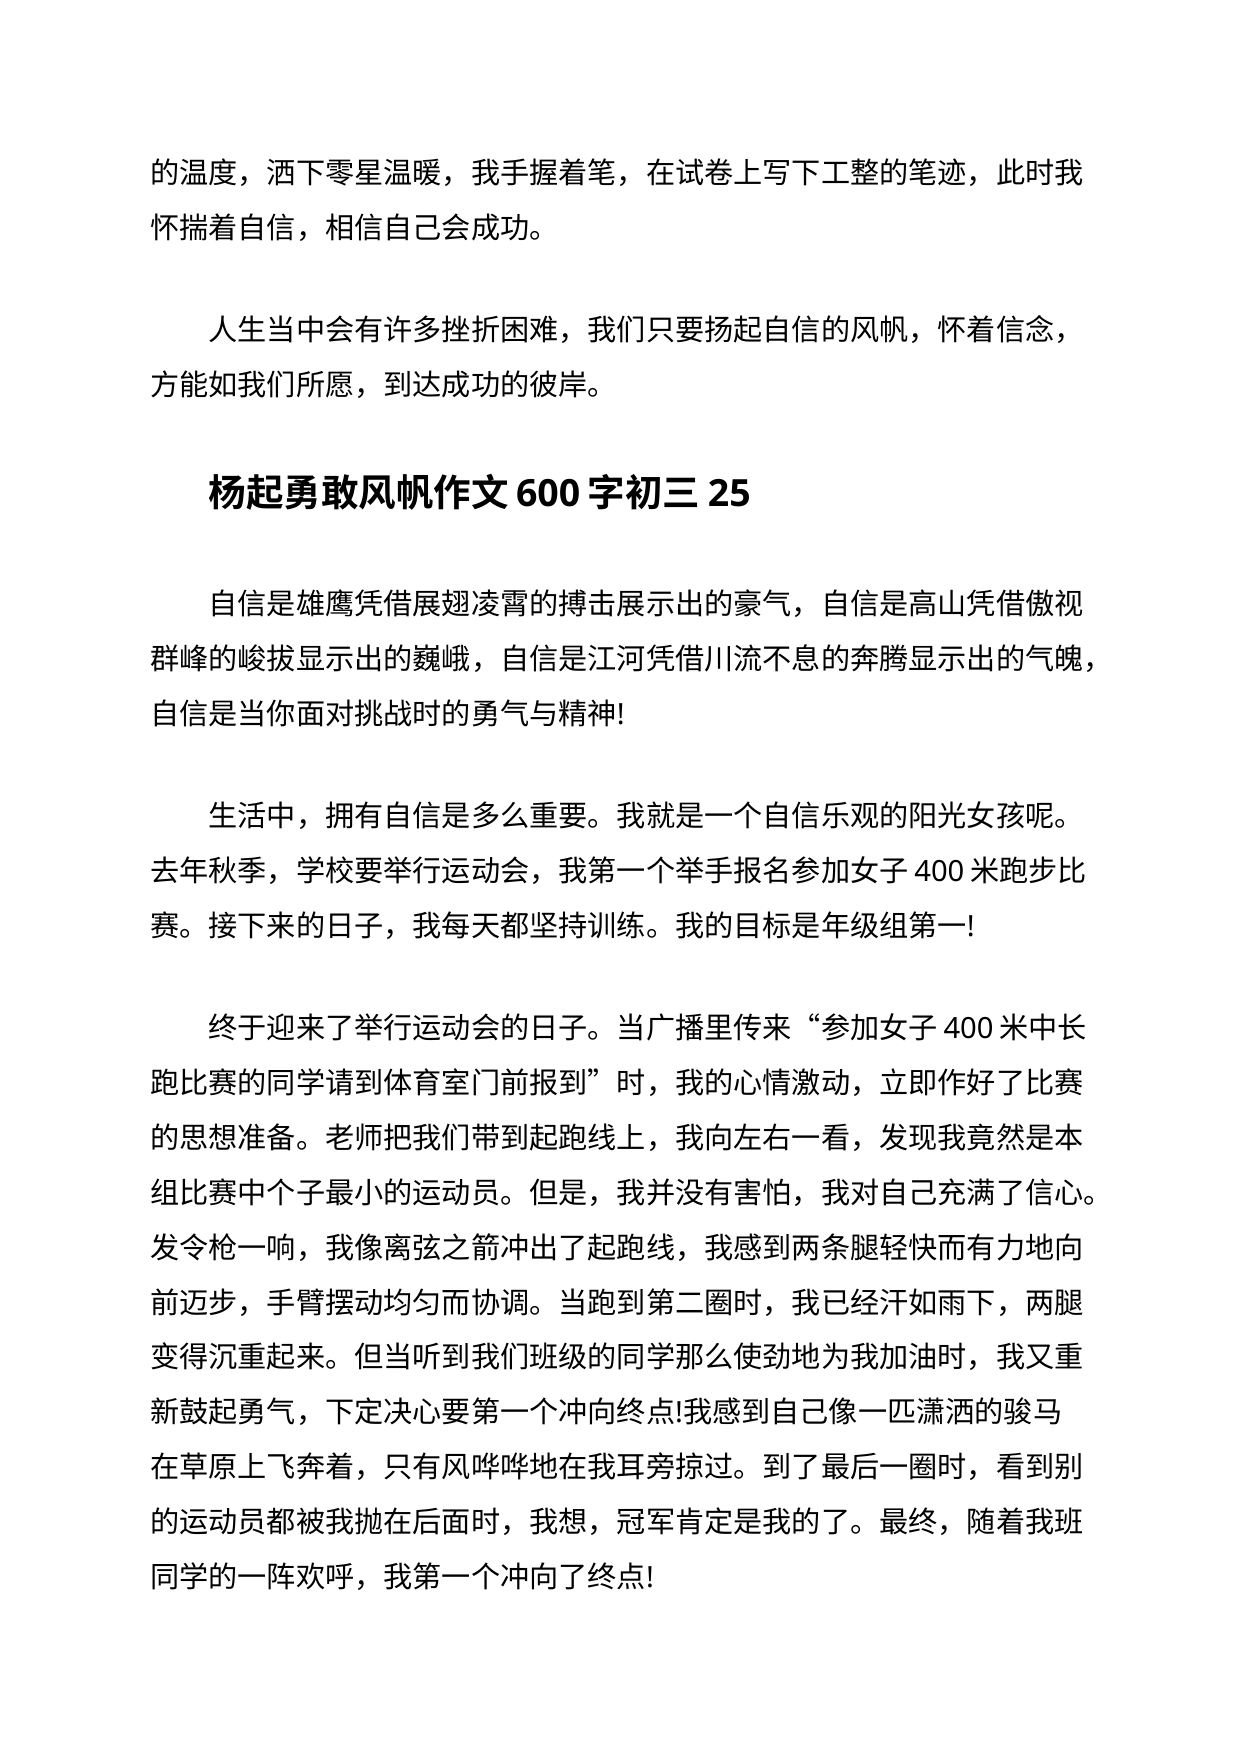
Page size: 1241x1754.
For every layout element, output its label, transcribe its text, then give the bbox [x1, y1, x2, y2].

text 生活中，拥有自信是多么重要。我就是一个自信乐观的阳光女孩呢。去年秋季，学校要举行运动会，我第一个举手报名参加女子400米跑步比赛。接下来的日子，我每天都坚持训练。我的目标是年级组第一! [150, 793, 1090, 945]
text 人生当中会有许多挫折困难，我们只要扬起自信的风帆，怀着信念，方能如我们所愿，到达成功的彼岸。 [150, 307, 1090, 404]
text 终于迎来了举行运动会的日子。当广播里传来“参加女子400米中长跑比赛的同学请到体育室门前报到”时，我的心情激动，立即作好了比赛的思想准备。老师把我们带到起跑线上，我向左右一看，发现我竟然是本组比赛中个子最小的运动员。但是，我并没有害怕，我对自己充满了信心。发令枪一响，我像离弦之箭冲出了起跑线，我感到两条腿轻快而有力地向前迈步，手臂摆动均匀而协调。当跑到第二圈时，我已经汗如雨下，两腿变得沉重起来。但当听到我们班级的同学那么使劲地为我加油时，我又重新鼓起勇气，下定决心要第一个冲向终点!我感到自己像一匹潇洒的骏马在草原上飞奔着，只有风哗哗地在我耳旁掠过。到了最后一圈时，看到别的运动员都被我抛在后面时，我想，冠军肯定是我的了。最终，随着我班同学的一阵欢呼，我第一个冲向了终点! [150, 1004, 1090, 1596]
text 自信是雄鹰凭借展翅凌霄的搏击展示出的豪气，自信是高山凭借傲视群峰的峻拔显示出的巍峨，自信是江河凭借川流不息的奔腾显示出的气魄，自信是当你面对挑战时的勇气与精神! [150, 581, 1090, 733]
text 杨起勇敢风帆作文600字初三25 [150, 463, 1090, 518]
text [150, 150, 1090, 247]
